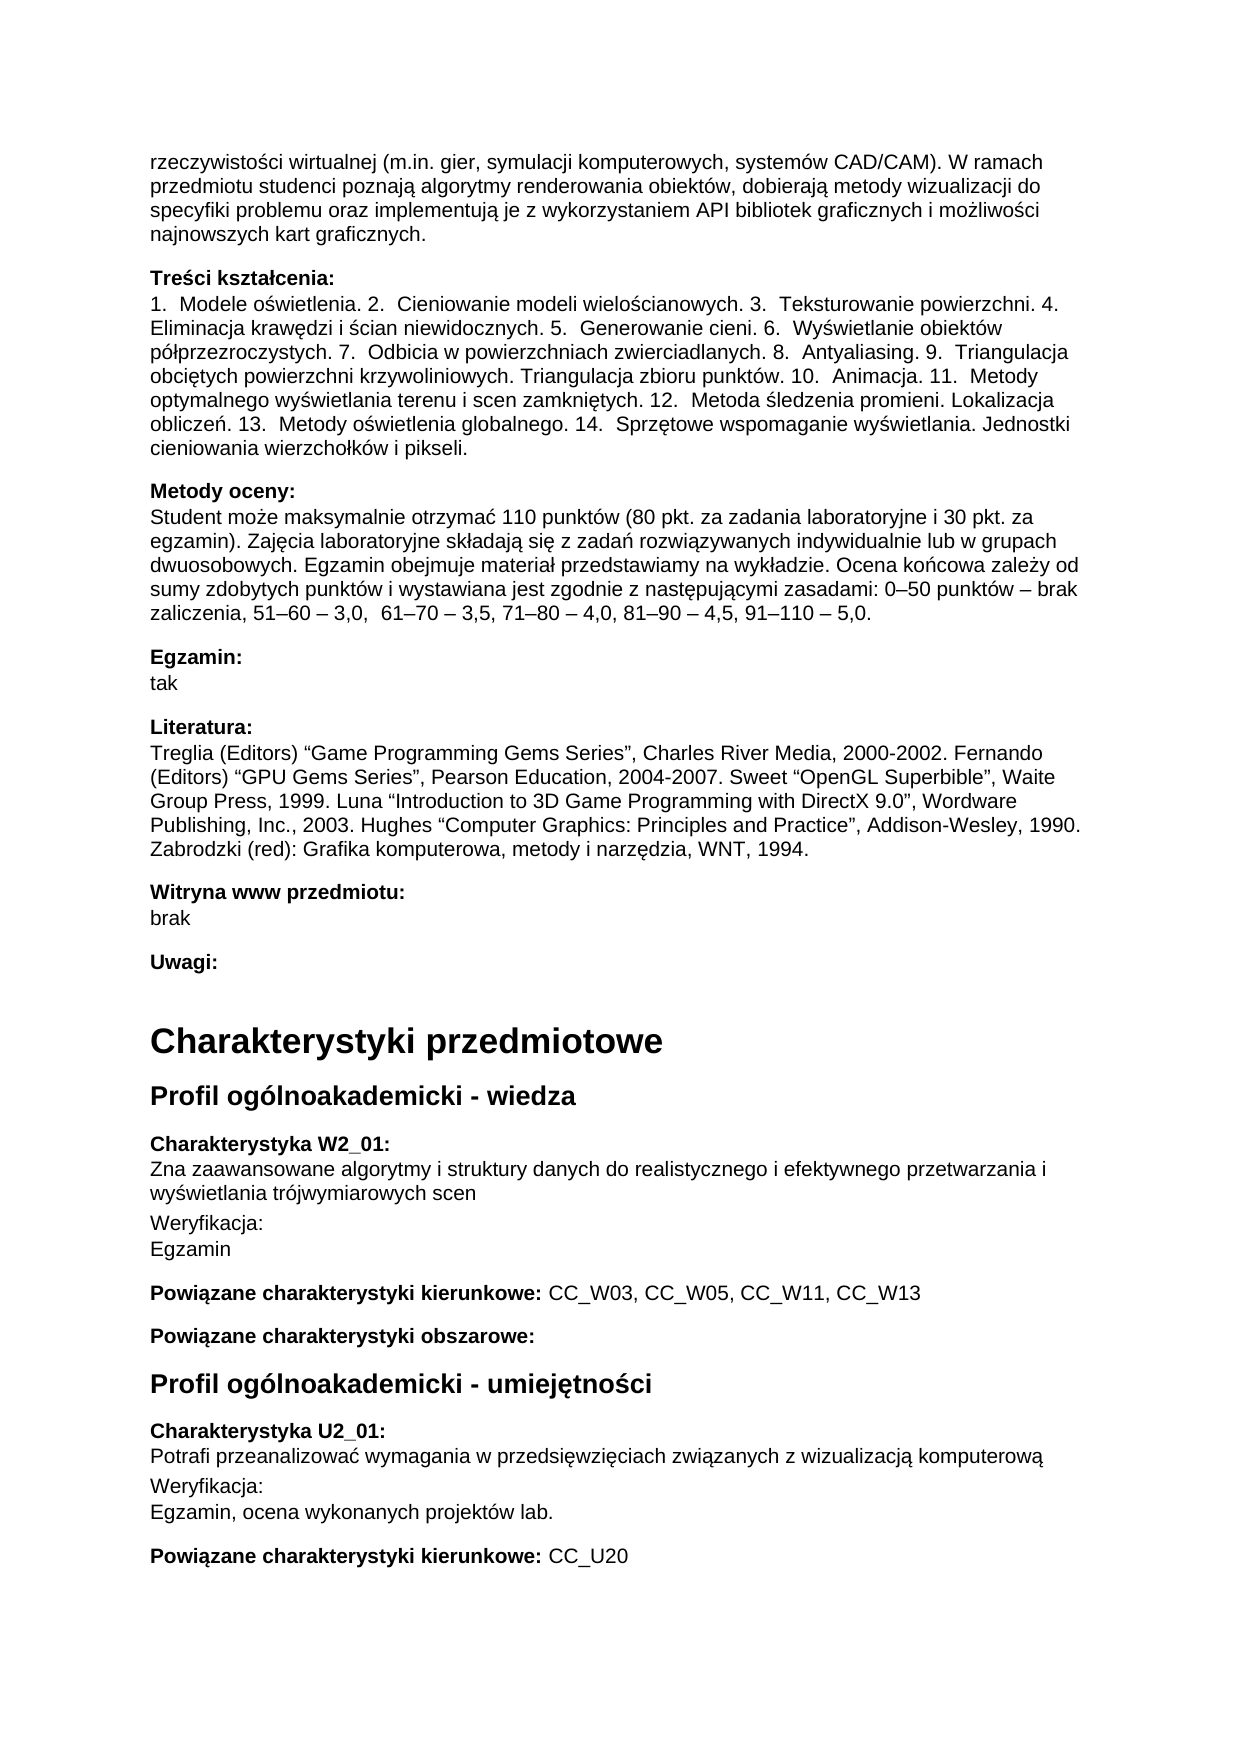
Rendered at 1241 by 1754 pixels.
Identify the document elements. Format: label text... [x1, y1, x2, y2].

text Zna zaawansowane algorytmy i struktury danych do realistycznego i efektywnego przetwarzania i wyświetlania trójwymiarowych scen [150, 1156, 1090, 1204]
text Weryfikacja: [150, 1211, 1090, 1234]
text Witryna www przedmiotu: [150, 880, 1090, 904]
text Egzamin: [150, 645, 1090, 669]
text Uwagi: [150, 950, 1090, 974]
text Metody oceny: [150, 479, 1090, 503]
text Treści kształcenia: [150, 266, 1090, 289]
text Potrafi przeanalizować wymagania w przedsięwzięciach związanych z wizualizacją komputerową [150, 1444, 1090, 1468]
text Charakterystyka W2_01: [150, 1131, 1090, 1155]
text Powiązane charakterystyki obszarowe: [150, 1324, 1090, 1348]
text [150, 150, 1090, 246]
text Literatura: [150, 714, 1090, 738]
text Powiązane charakterystyki kierunkowe: CC_W03, CC_W05, CC_W11, CC_W13 [150, 1280, 1090, 1304]
subtitle Profil ogólnoakademicki - umiejętności [150, 1368, 1090, 1399]
text Egzamin [150, 1237, 1090, 1261]
text Treglia (Editors) “Game Programming Gems Series”, Charles River Media, 2000-2002. Fernando (Editors) “GPU Gems Series”, Pearson Education, 2004-2007. Sweet “OpenGL Superbible”, Waite Group Press, 1999. Luna “Introduction to 3D Game Programming with DirectX 9.0”, Wordware Publishing, Inc., 2003. Hughes “Computer Graphics: Principles and Practice”, Addison-Wesley, 1990. Zabrodzki (red): Grafika komputerowa, metody i narzędzia, WNT, 1994. [150, 741, 1090, 860]
text Student może maksymalnie otrzymać 110 punktów (80 pkt. za zadania laboratoryjne i 30 pkt. za egzamin). Zajęcia laboratoryjne składają się z zadań rozwiązywanych indywidualnie lub w grupach dwuosobowych. Egzamin obejmuje materiał przedstawiamy na wykładzie. Ocena końcowa zależy od sumy zdobytych punktów i wystawiana jest zgodnie z następującymi zasadami: 0–50 punktów – brak zaliczenia, 51–60 – 3,0, 61–70 – 3,5, 71–80 – 4,0, 81–90 – 4,5, 91–110 – 5,0. [150, 505, 1090, 625]
subtitle Charakterystyki przedmiotowe [150, 1020, 1090, 1061]
subtitle Profil ogólnoakademicki - wiedza [150, 1080, 1090, 1112]
text Powiązane charakterystyki kierunkowe: CC_U20 [150, 1544, 1090, 1568]
text Charakterystyka U2_01: [150, 1419, 1090, 1443]
text 1. Modele oświetlenia. 2. Cieniowanie modeli wielościanowych. 3. Teksturowanie powierzchni. 4. Eliminacja krawędzi i ścian niewidocznych. 5. Generowanie cieni. 6. Wyświetlanie obiektów półprzezroczystych. 7. Odbicia w powierzchniach zwierciadlanych. 8. Antyaliasing. 9. Triangulacja obciętych powierzchni krzywoliniowych. Triangulacja zbioru punktów. 10. Animacja. 11. Metody optymalnego wyświetlania terenu i scen zamkniętych. 12. Metoda śledzenia promieni. Lokalizacja obliczeń. 13. Metody oświetlenia globalnego. 14. Sprzętowe wspomaganie wyświetlania. Jednostki cieniowania wierzchołków i pikseli. [150, 292, 1090, 459]
text Egzamin, ocena wykonanych projektów lab. [150, 1500, 1090, 1524]
text tak [150, 671, 1090, 695]
text Weryfikacja: [150, 1474, 1090, 1498]
text brak [150, 906, 1090, 930]
